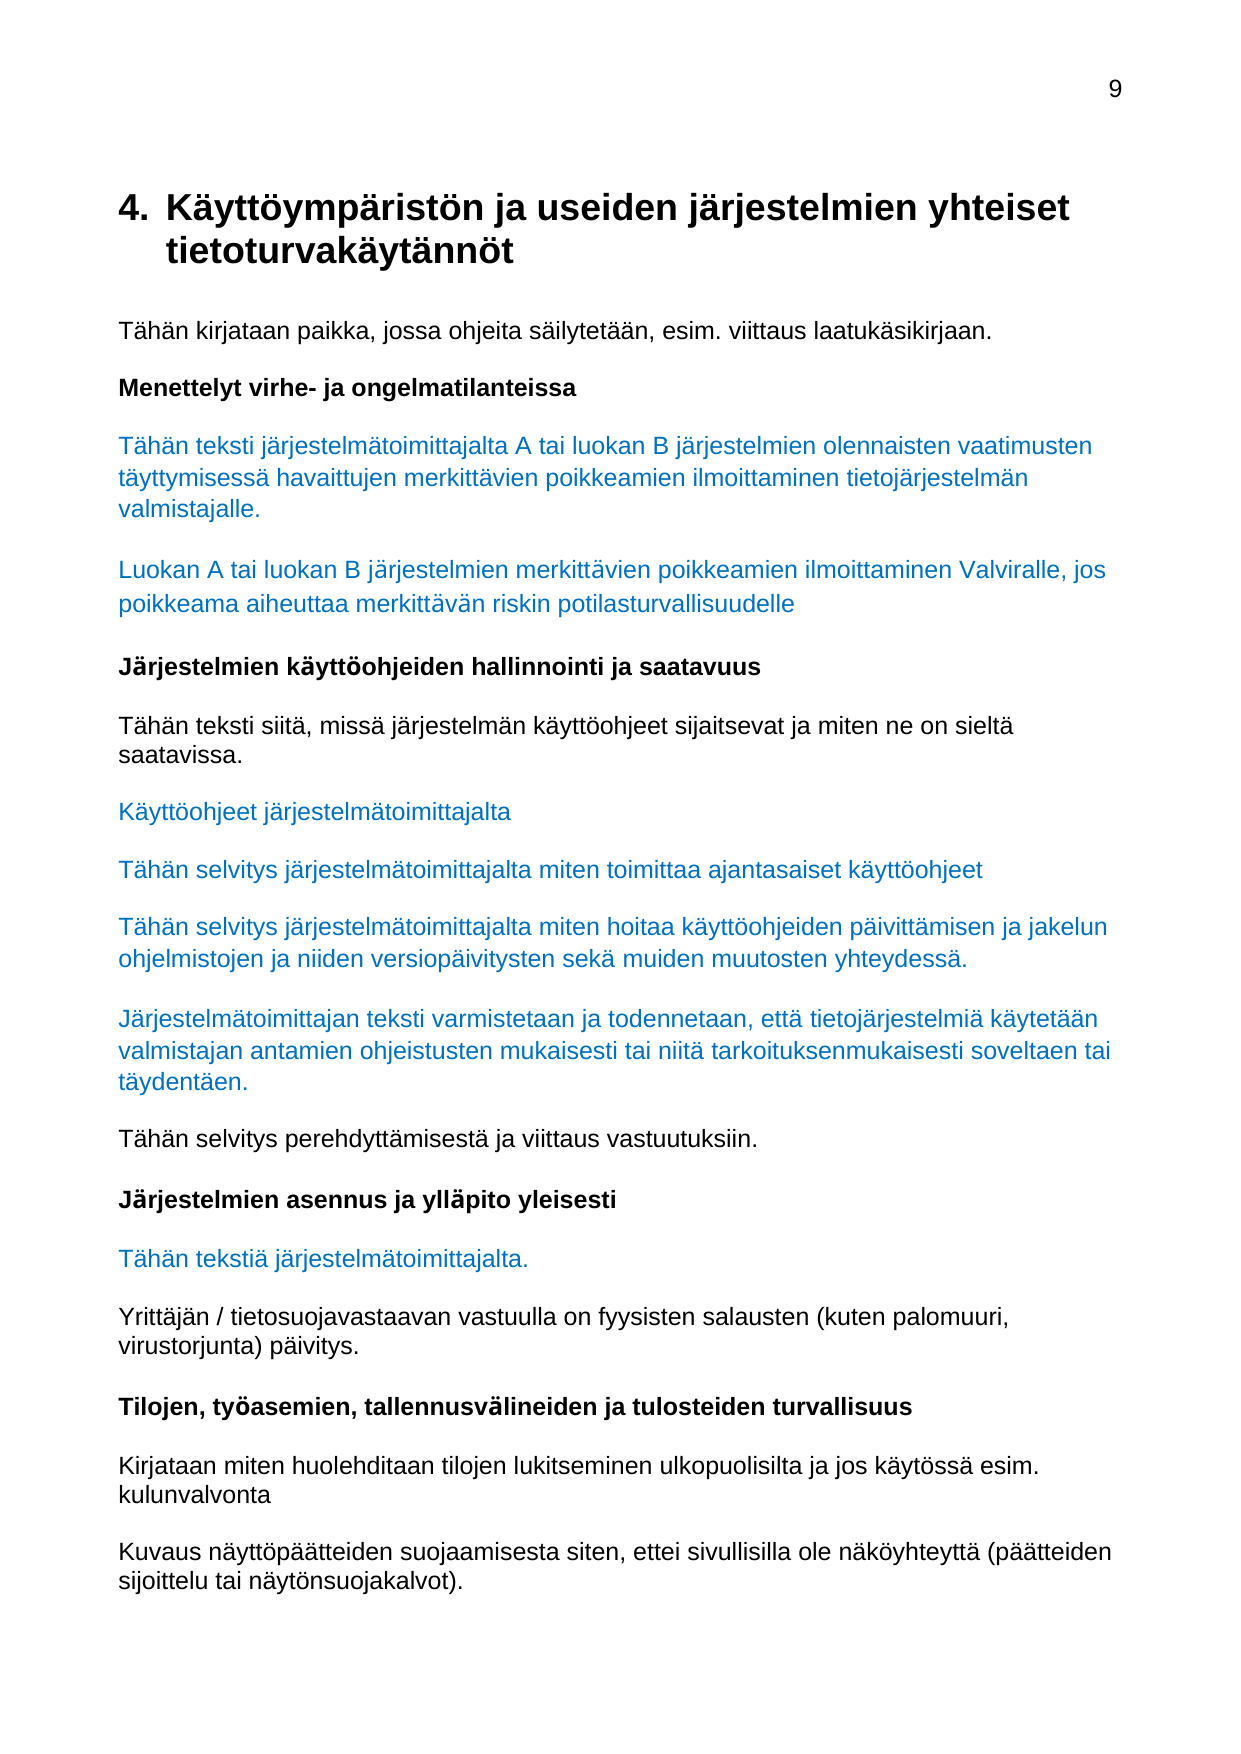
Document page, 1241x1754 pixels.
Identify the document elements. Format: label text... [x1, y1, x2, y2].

text Järjestelmätoimittajan teksti varmistetaan ja todennetaan, että tietojärjestelmiä käytetään valmistajan antamien ohjeistusten mukaisesti tai niitä tarkoituksenmukaisesti soveltaen tai täydentäen. [118, 1004, 1122, 1095]
text Tähän tekstiä järjestelmätoimittajalta. [118, 1244, 1122, 1273]
text Tähän selvitys järjestelmätoimittajalta miten hoitaa käyttöohjeiden päivittämisen ja jakelun ohjelmistojen ja niiden versiopäivitysten sekä muiden muutosten yhteydessä. [118, 912, 1122, 975]
title Käyttöympäristön ja useiden järjestelmien yhteiset tietoturvakäytännöt [118, 185, 1122, 271]
text Tähän teksti järjestelmätoimittajalta A tai luokan B järjestelmien olennaisten vaatimusten täyttymisessä havaittujen merkittävien poikkeamien ilmoittaminen tietojärjestelmän valmistajalle. [118, 431, 1122, 522]
text Menettelyt virhe- ja ongelmatilanteissa [118, 373, 1122, 402]
text Tähän selvitys perehdyttämisestä ja viittaus vastuutuksiin. [118, 1124, 1122, 1153]
text Käyttöohjeet järjestelmätoimittajalta [118, 797, 1122, 826]
text Tilojen, työasemien, tallennusvälineiden ja tulosteiden turvallisuus [118, 1388, 1122, 1422]
text Yrittäjän / tietosuojavastaavan vastuulla on fyysisten salausten (kuten palomuuri, virustorjunta) päivitys. [118, 1302, 1122, 1359]
text Tähän kirjataan paikka, jossa ohjeita säilytetään, esim. viittaus laatukäsikirjaan. [118, 316, 1122, 345]
text Tähän selvitys järjestelmätoimittajalta miten toimittaa ajantasaiset käyttöohjeet [118, 855, 1122, 883]
text Järjestelmien käyttöohjeiden hallinnointi ja saatavuus [118, 648, 1122, 682]
text Luokan A tai luokan B järjestelmien merkittävien poikkeamien ilmoittaminen Valviralle, jos poikkeama aiheuttaa merkittävän riskin potilasturvallisuudelle [118, 551, 1122, 619]
text Tähän teksti siitä, missä järjestelmän käyttöohjeet sijaitsevat ja miten ne on sieltä saatavissa. [118, 711, 1122, 768]
text Järjestelmien asennus ja ylläpito yleisesti [118, 1182, 1122, 1216]
text Kuvaus näyttöpäätteiden suojaamisesta siten, ettei sivullisilla ole näköyhteyttä (päätteiden sijoittelu tai näytönsuojakalvot). [118, 1537, 1122, 1595]
text Kirjataan miten huolehditaan tilojen lukitseminen ulkopuolisilta ja jos käytössä esim. kulunvalvonta [118, 1451, 1122, 1508]
